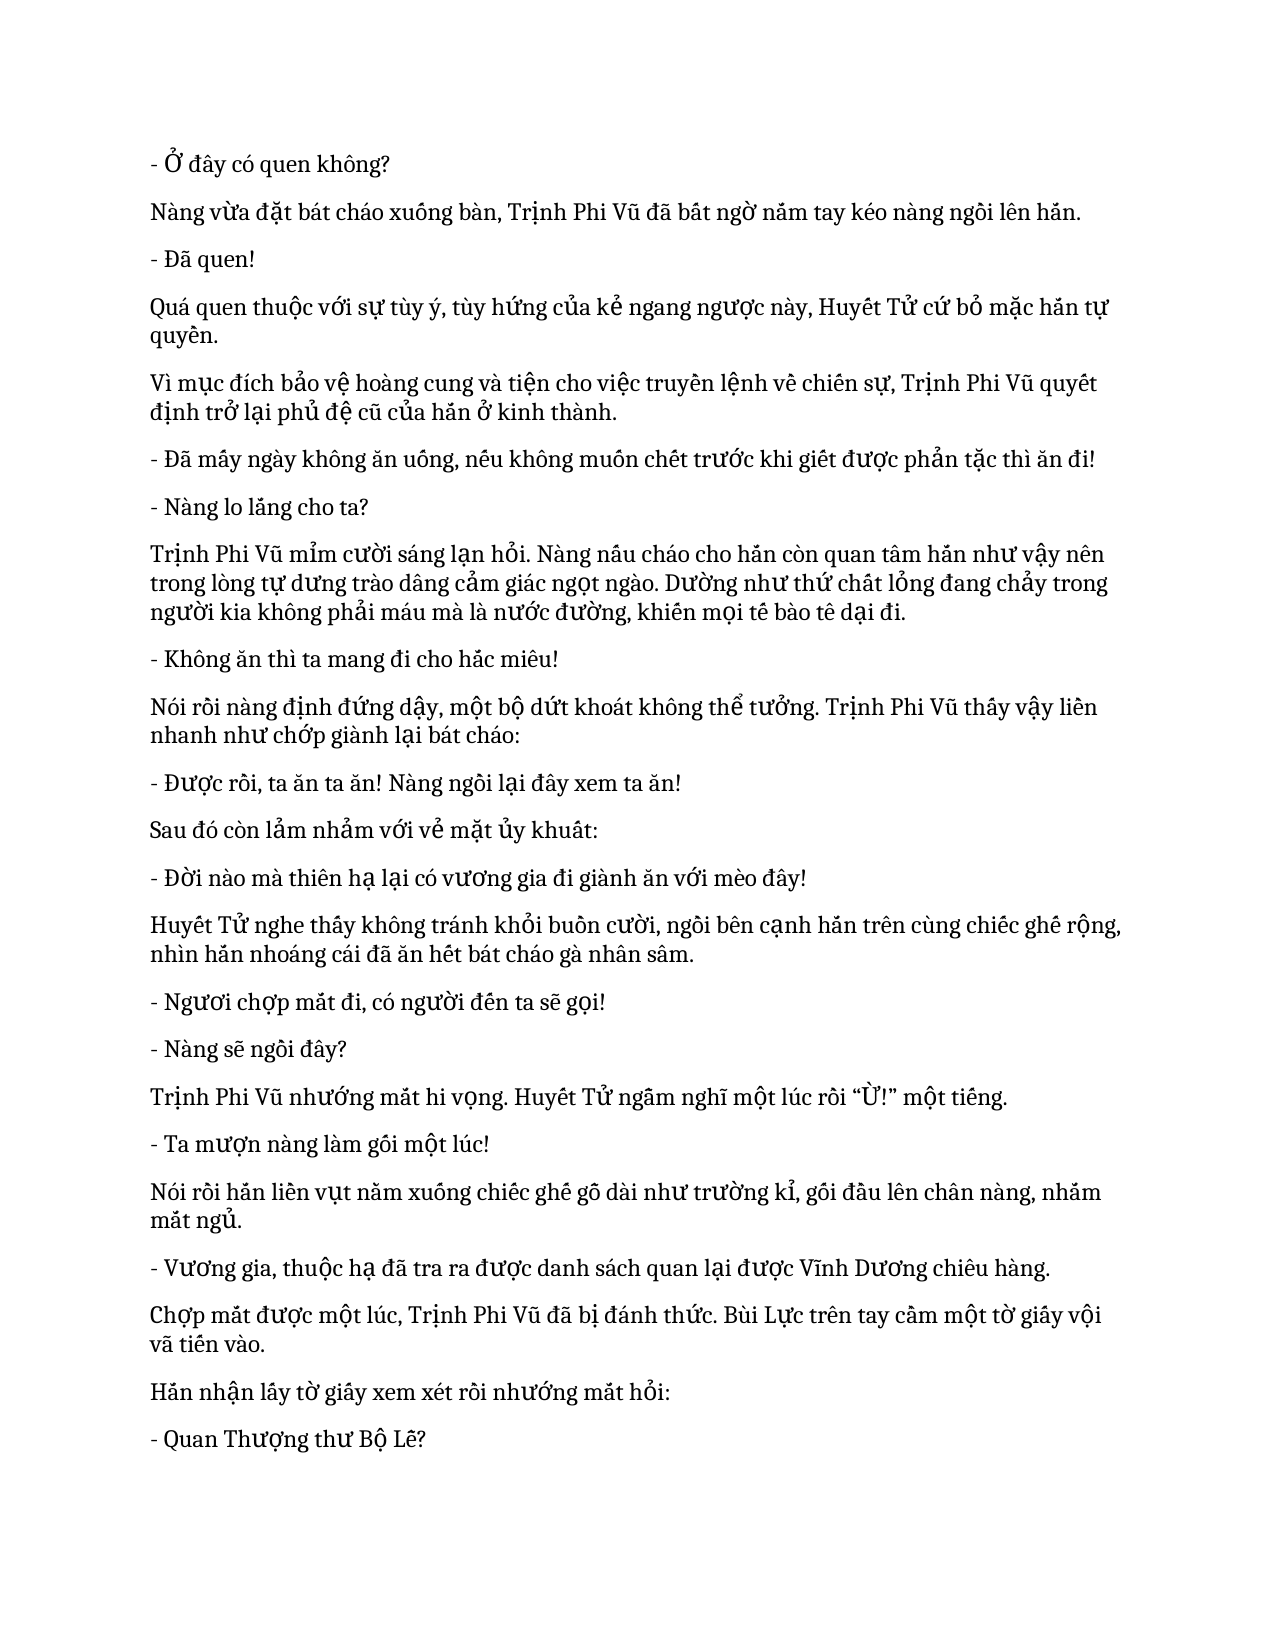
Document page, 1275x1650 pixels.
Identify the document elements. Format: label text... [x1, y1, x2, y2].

text Vì mục đích bảo vệ hoàng cung và tiện cho việc truyền lệnh về chiến sự, Trịnh Phi Vũ quyết định trở lại phủ đệ cũ của hắn ở kinh thành. [150, 369, 1125, 426]
text - Được rồi, ta ăn ta ăn! Nàng ngồi lại đây xem ta ăn! [150, 769, 1125, 797]
text - Đời nào mà thiên hạ lại có vương gia đi giành ăn với mèo đây! [150, 864, 1125, 892]
text Sau đó còn lảm nhảm với vẻ mặt ủy khuất: [150, 816, 1125, 845]
text Huyết Tử nghe thấy không tránh khỏi buồn cười, ngồi bên cạnh hắn trên cùng chiếc ghế rộng, nhìn hắn nhoáng cái đã ăn hết bát cháo gà nhân sâm. [150, 911, 1125, 969]
text - Nàng sẽ ngồi đây? [150, 1035, 1125, 1064]
text Quá quen thuộc với sự tùy ý, tùy hứng của kẻ ngang ngược này, Huyết Tử cứ bỏ mặc hắn tự quyền. [150, 292, 1125, 350]
text - Quan Thượng thư Bộ Lễ? [150, 1425, 1125, 1454]
text - Ở đây có quen không? [150, 150, 1125, 179]
text Nói rồi hắn liền vụt nằm xuống chiếc ghế gỗ dài như trường kỉ, gối đầu lên chân nàng, nhắm mắt ngủ. [150, 1177, 1125, 1235]
text Chợp mắt được một lúc, Trịnh Phi Vũ đã bị đánh thức. Bùi Lực trên tay cầm một tờ giấy vội vã tiến vào. [150, 1301, 1125, 1359]
text Trịnh Phi Vũ mỉm cười sáng lạn hỏi. Nàng nấu cháo cho hắn còn quan tâm hắn như vậy nên trong lòng tự dưng trào dâng cảm giác ngọt ngào. Dường như thứ chất lỏng đang chảy trong người kia không phải máu mà là nước đường, khiến mọi tế bào tê dại đi. [150, 540, 1125, 626]
text - Đã quen! [150, 245, 1125, 274]
text Nói rồi nàng định đứng dậy, một bộ dứt khoát không thể tưởng. Trịnh Phi Vũ thấy vậy liền nhanh như chớp giành lại bát cháo: [150, 692, 1125, 750]
text - Ta mượn nàng làm gối một lúc! [150, 1130, 1125, 1159]
text - Ngươi chợp mắt đi, có người đến ta sẽ gọi! [150, 987, 1125, 1016]
text - Đã mấy ngày không ăn uống, nếu không muốn chết trước khi giết được phản tặc thì ăn đi! [150, 445, 1125, 474]
text Hắn nhận lấy tờ giấy xem xét rồi nhướng mắt hỏi: [150, 1377, 1125, 1406]
text Nàng vừa đặt bát cháo xuống bàn, Trịnh Phi Vũ đã bất ngờ nắm tay kéo nàng ngồi lên hắn. [150, 197, 1125, 226]
text Trịnh Phi Vũ nhướng mắt hi vọng. Huyết Tử ngẫm nghĩ một lúc rồi “Ừ!” một tiếng. [150, 1082, 1125, 1111]
text - Không ăn thì ta mang đi cho hắc miêu! [150, 645, 1125, 674]
text - Vương gia, thuộc hạ đã tra ra được danh sách quan lại được Vĩnh Dương chiêu hàng. [150, 1254, 1125, 1282]
text - Nàng lo lắng cho ta? [150, 492, 1125, 521]
